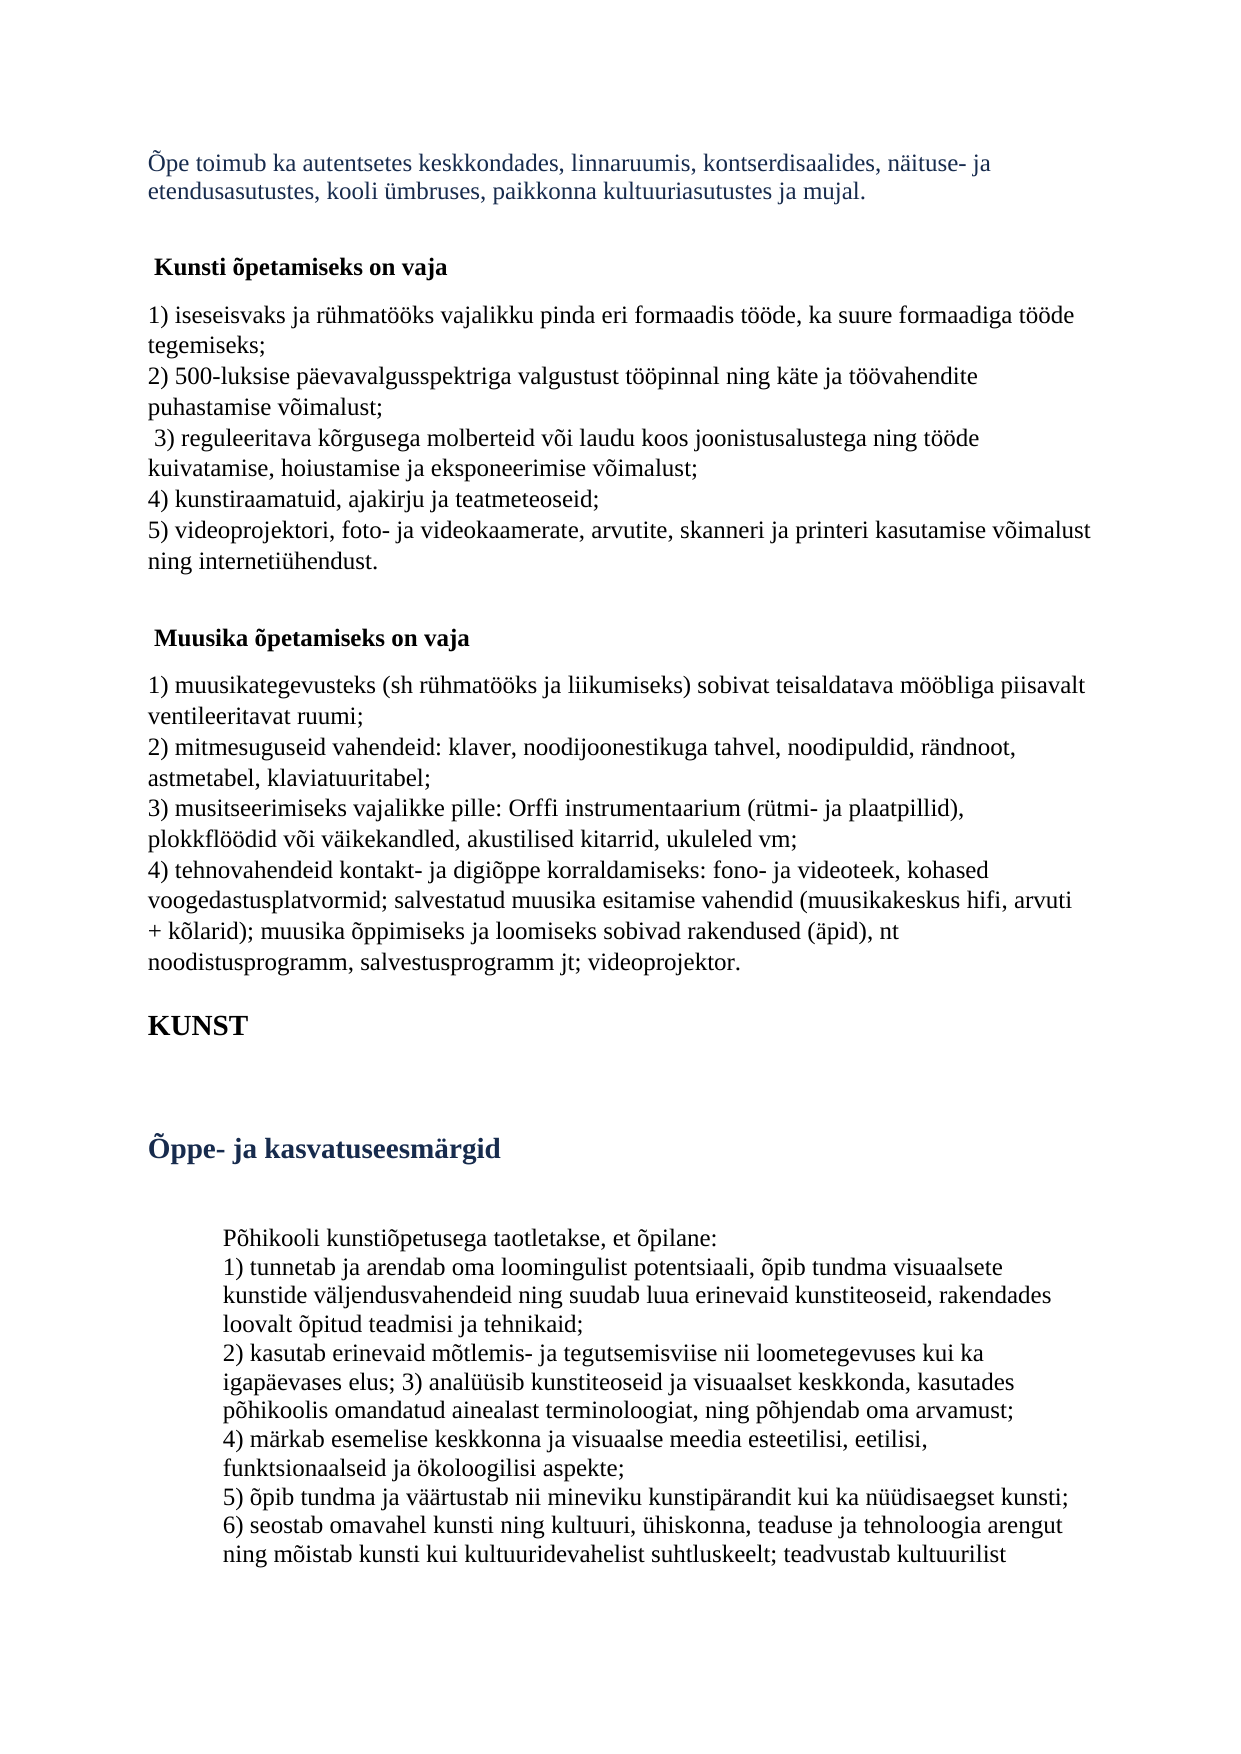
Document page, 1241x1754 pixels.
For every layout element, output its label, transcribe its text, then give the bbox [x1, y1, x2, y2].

list 1) tunnetab ja arendab oma loomingulist potentsiaali, õpib tundma visuaalsete kunstide väljendusvahendeid ning suudab luua erinevaid kunstiteoseid, rakendades loovalt õpitud teadmisi ja tehnikaid; [223, 1252, 1093, 1338]
text 4) tehnovahendeid kontakt- ja digiõppe korraldamiseks: fono- ja videoteek, kohased voogedastusplatvormid; salvestatud muusika esitamise vahendid (muusikakeskus hifi, arvuti + kõlarid); muusika õppimiseks ja loomiseks sobivad rakendused (äpid), nt noodistusprogramm, salvestusprogramm jt; videoprojektor. [148, 855, 1093, 976]
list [223, 1510, 1093, 1568]
list 5) õpib tundma ja väärtustab nii mineviku kunstipärandit kui ka nüüdisaegset kunsti; [223, 1482, 1093, 1510]
text 3) musitseerimiseks vajalikke pille: Orffi instrumentaarium (rütmi- ja plaatpillid), plokkflöödid või väikekandled, akustilised kitarrid, ukuleled vm; [148, 793, 1093, 853]
text 4) kunstiraamatuid, ajakirju ja teatmeteoseid; [148, 484, 1093, 513]
text Õpe toimub ka autentsetes keskkondades, linnaruumis, kontserdisaalides, näituse- ja etendusasutustes, kooli ümbruses, paikkonna kultuuriasutustes ja mujal. [148, 148, 1093, 205]
text 1) muusikategevusteks (sh rühmatööks ja liikumiseks) sobivat teisaldatava mööbliga piisavalt ventileeritavat ruumi; [148, 670, 1093, 730]
text KUNST [148, 1008, 1093, 1042]
text 5) videoprojektori, foto- ja videokaamerate, arvutite, skanneri ja printeri kasutamise võimalust ning internetiühendust. [148, 515, 1093, 574]
text 3) reguleeritava kõrgusega molberteid või laudu koos joonistusalustega ning tööde kuivatamise, hoiustamise ja eksponeerimise võimalust; [148, 423, 1093, 482]
list Põhikooli kunstiõpetusega taotletakse, et õpilane: [223, 1223, 1093, 1252]
text Õppe- ja kasvatuseesmärgid [148, 1131, 1093, 1165]
list 4) märkab esemelise keskkonna ja visuaalse meedia esteetilisi, eetilisi, funktsionaalseid ja ökoloogilisi aspekte; [223, 1424, 1093, 1482]
text 1) iseseisvaks ja rühmatööks vajalikku pinda eri formaadis tööde, ka suure formaadiga tööde tegemiseks; [148, 300, 1093, 359]
list 2) kasutab erinevaid mõtlemis- ja tegutsemisviise nii loometegevuses kui ka igapäevases elus; 3) analüüsib kunstiteoseid ja visuaalset keskkonda, kasutades põhikoolis omandatud ainealast terminoloogiat, ning põhjendab oma arvamust; [223, 1338, 1093, 1424]
text 2) 500-luksise päevavalgusspektriga valgustust tööpinnal ning käte ja töövahendite puhastamise võimalust; [148, 361, 1093, 421]
text Kunsti õpetamiseks on vaja [148, 252, 1093, 281]
text Muusika õpetamiseks on vaja [148, 623, 1093, 652]
text 2) mitmesuguseid vahendeid: klaver, noodijoonestikuga tahvel, noodipuldid, rändnoot, astmetabel, klaviatuuritabel; [148, 732, 1093, 791]
